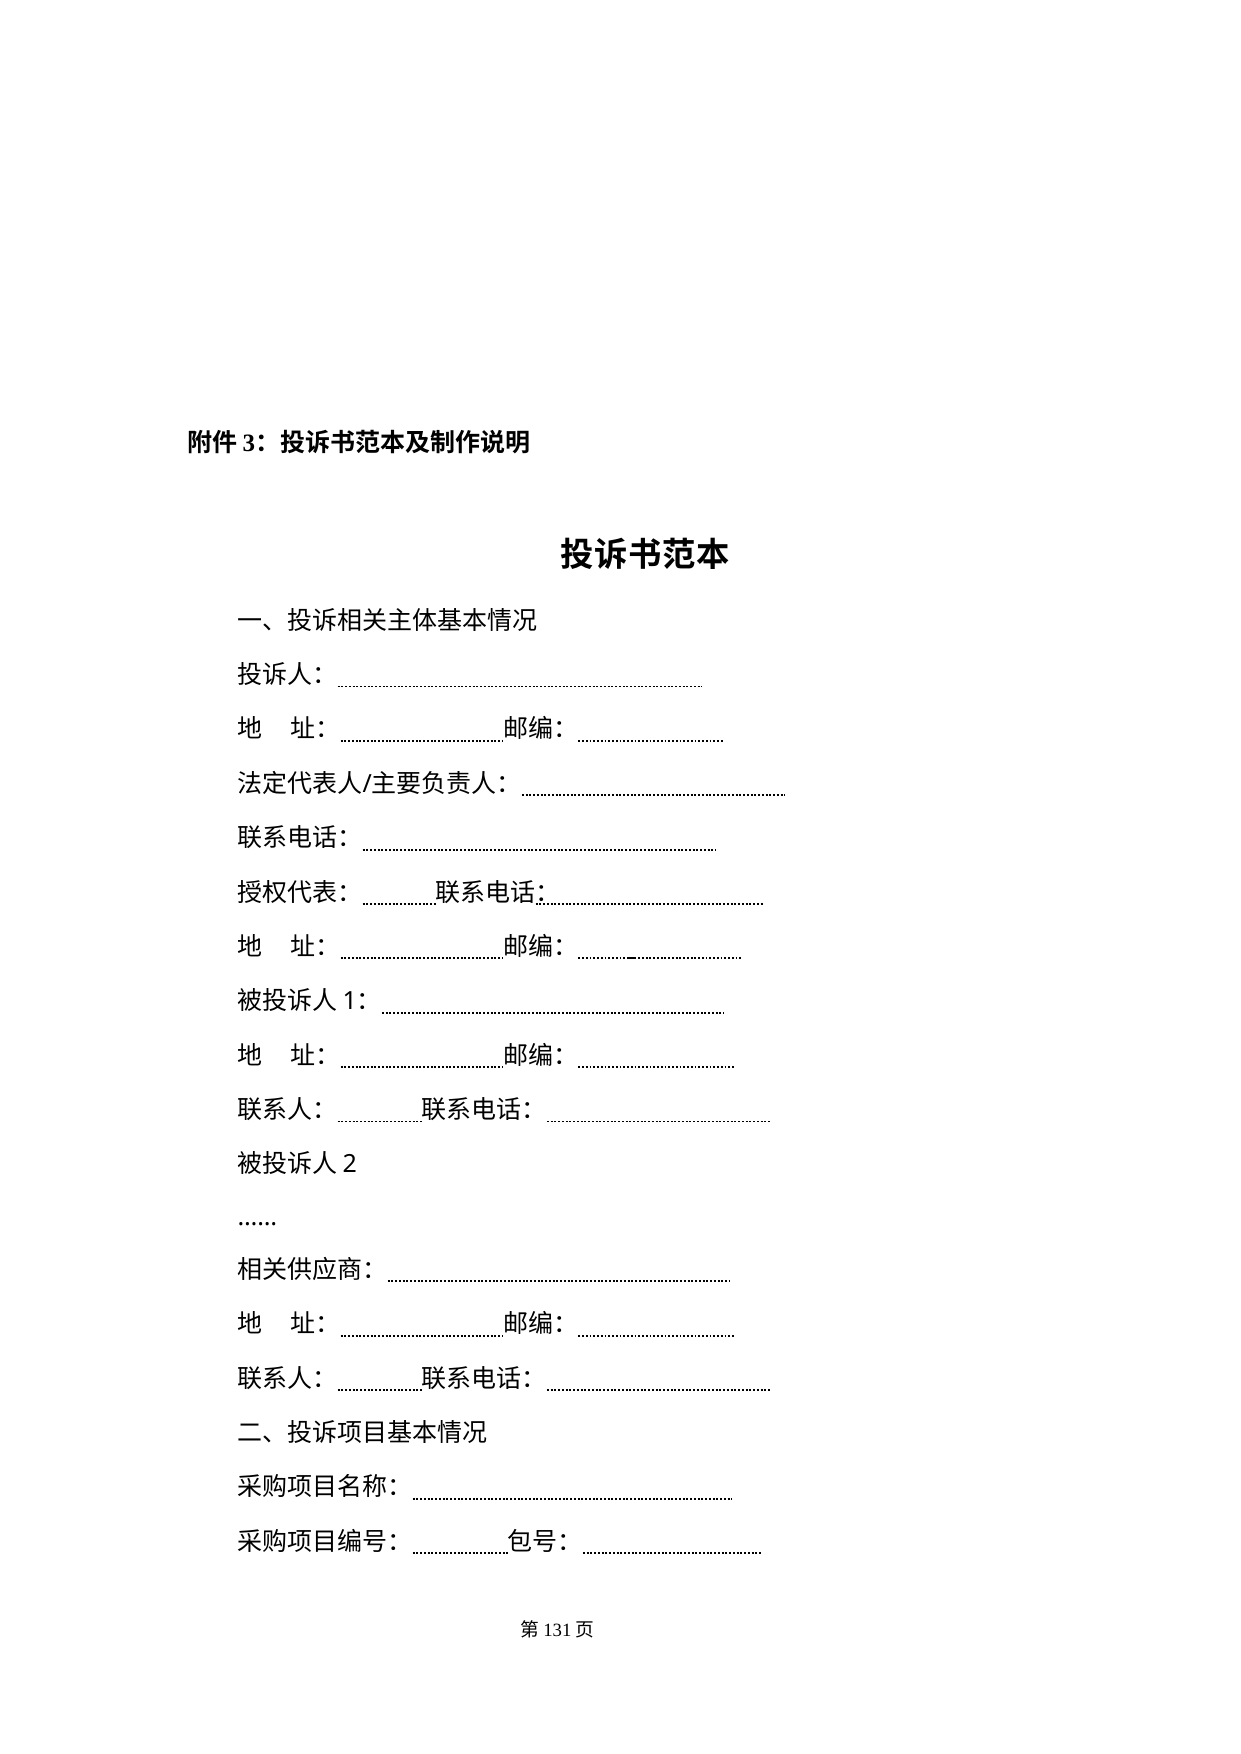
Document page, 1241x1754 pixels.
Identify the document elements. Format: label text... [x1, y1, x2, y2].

text 联系电话： [187, 818, 1053, 854]
text 相关供应商： [187, 1249, 1053, 1286]
text 联系人： 联系电话： [187, 1089, 1053, 1126]
text 被投诉人1： [187, 981, 1053, 1017]
text 投诉人： [187, 654, 1053, 691]
text 地 址： 邮编： [187, 1304, 1053, 1340]
subtitle 附件3：投诉书范本及制作说明 [187, 422, 1053, 459]
text 地 址： 邮编： [187, 926, 1053, 963]
text 地 址： 邮编： [187, 709, 1053, 745]
text 地 址： 邮编： [187, 1035, 1053, 1071]
text 二、投诉项目基本情况 [187, 1412, 1053, 1449]
text 法定代表人/主要负责人： [187, 763, 1053, 799]
text 授权代表： 联系电话： [187, 872, 1053, 908]
text 被投诉人2 [187, 1144, 1053, 1180]
text …… [187, 1198, 1053, 1232]
text 采购项目名称： [187, 1467, 1053, 1503]
text 投诉书范本 [187, 528, 1053, 576]
text 联系人： 联系电话： [187, 1358, 1053, 1394]
text 一、投诉相关主体基本情况 [187, 600, 1053, 636]
text 采购项目编号： 包号： [187, 1521, 1053, 1557]
